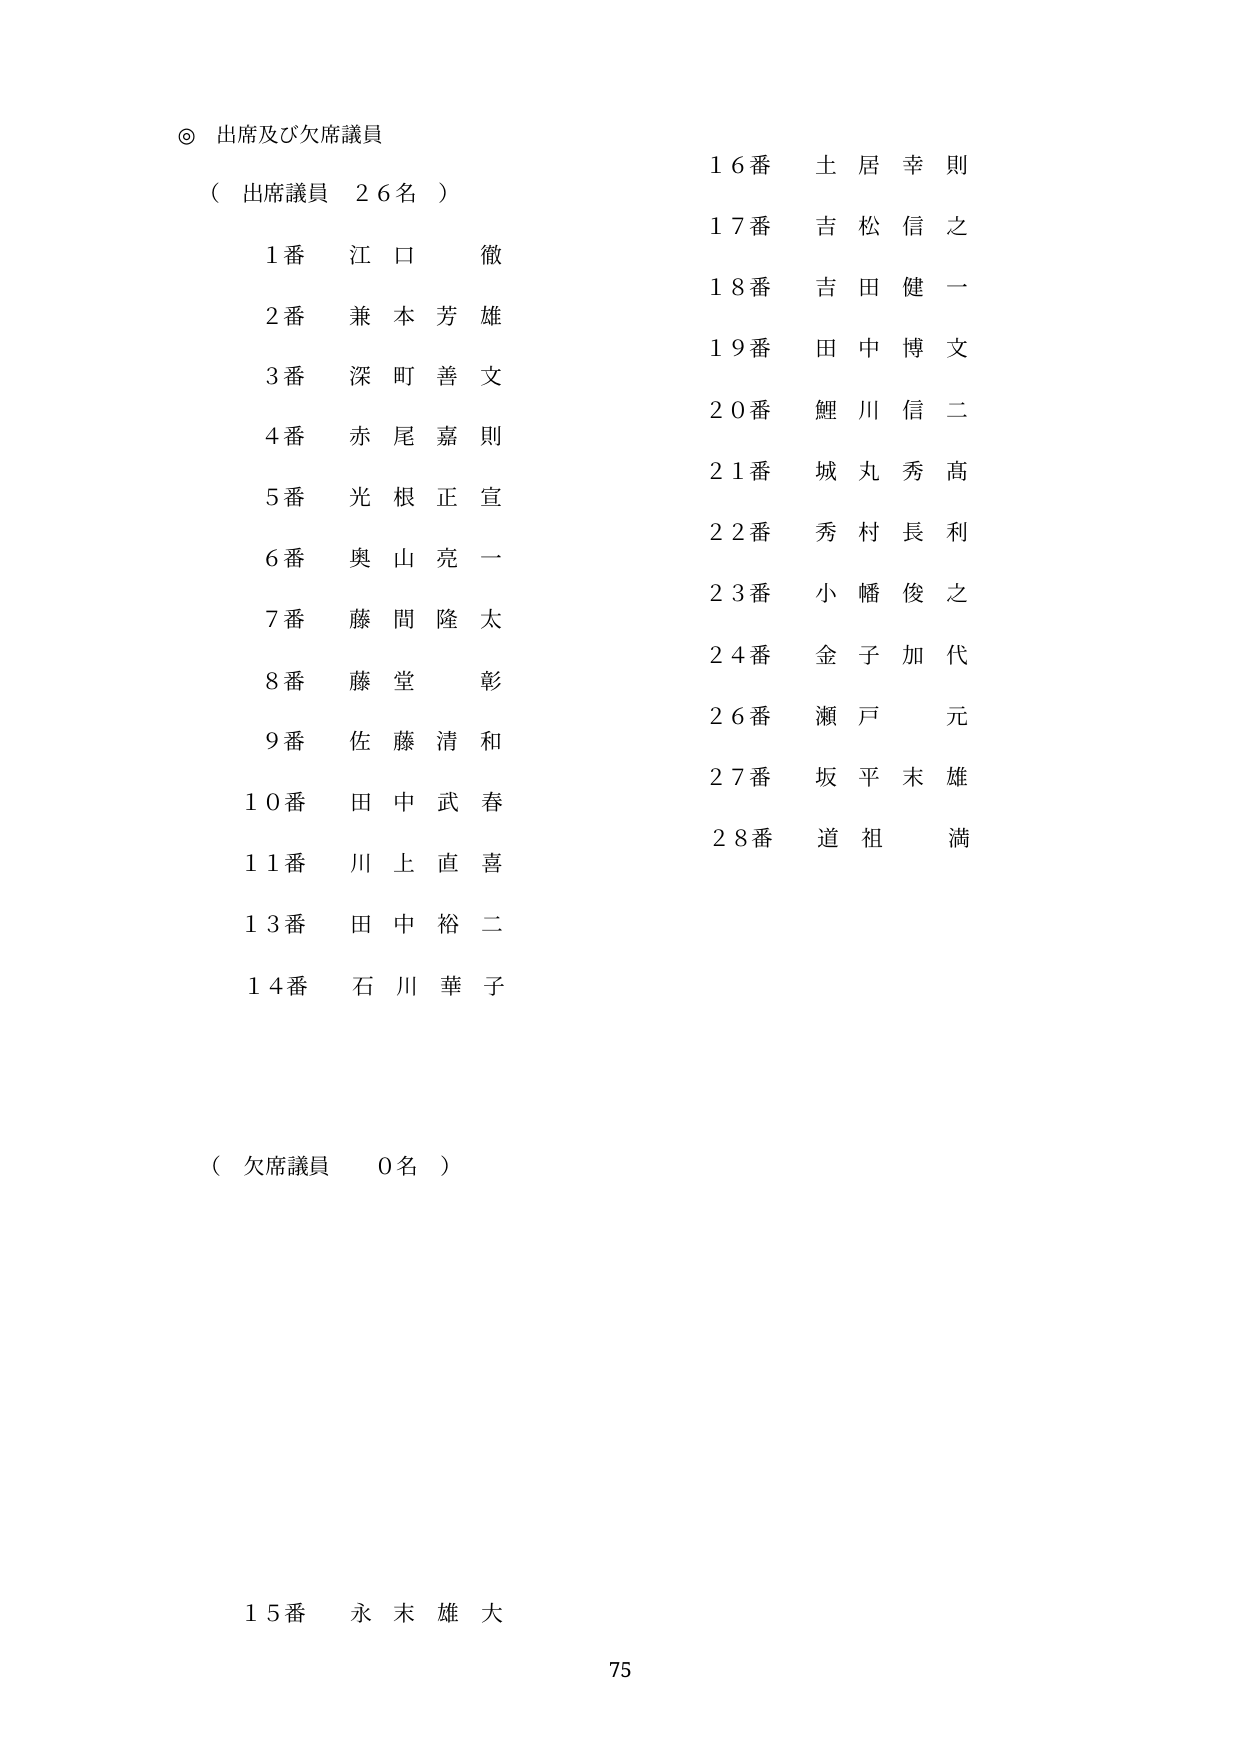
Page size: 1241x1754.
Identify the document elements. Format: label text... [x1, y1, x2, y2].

text ２８番 道 祖 満 [642, 822, 1063, 853]
text １９番 田 中 博 文 [705, 332, 1063, 363]
text １０番 田 中 武 春 [241, 785, 598, 817]
text １５番 永 末 雄 大 [241, 1596, 598, 1628]
text １８番 吉 田 健 一 [706, 270, 1063, 302]
text ７番 藤 間 隆 太 [262, 603, 598, 634]
text ２７番 坂 平 末 雄 [705, 760, 1063, 792]
text ４番 赤 尾 嘉 則 [262, 419, 598, 450]
text １３番 田 中 裕 二 [241, 908, 598, 939]
text ３番 深 町 善 文 [262, 359, 598, 391]
text ２２番 秀 村 長 利 [706, 515, 1063, 547]
text ５番 光 根 正 宣 [262, 480, 598, 512]
text １番 江 口 徹 [262, 238, 598, 269]
text １６番 土 居 幸 則 [706, 148, 1063, 179]
text ６番 奥 山 亮 一 [262, 541, 598, 573]
text （ 出席議員 ２６名 ） [177, 177, 598, 208]
text ２番 兼 本 芳 雄 [262, 299, 598, 331]
text ２３番 小 幡 俊 之 [705, 577, 1063, 608]
text ２４番 金 子 加 代 [705, 638, 1063, 669]
text １４番 石 川 華 子 [177, 969, 598, 1000]
text ２１番 城 丸 秀 髙 [705, 454, 1063, 486]
text ◎ 出席及び欠席議員 [177, 118, 598, 148]
text ８番 藤 堂 彰 [262, 664, 598, 695]
text ９番 佐 藤 清 和 [262, 724, 598, 755]
text ２０番 鯉 川 信 二 [705, 393, 1063, 424]
text ２６番 瀬 戸 元 [705, 699, 1063, 731]
text １１番 川 上 直 喜 [241, 846, 598, 878]
text （ 欠席議員 ０名 ） [177, 1149, 598, 1181]
text １７番 吉 松 信 之 [706, 209, 1063, 241]
